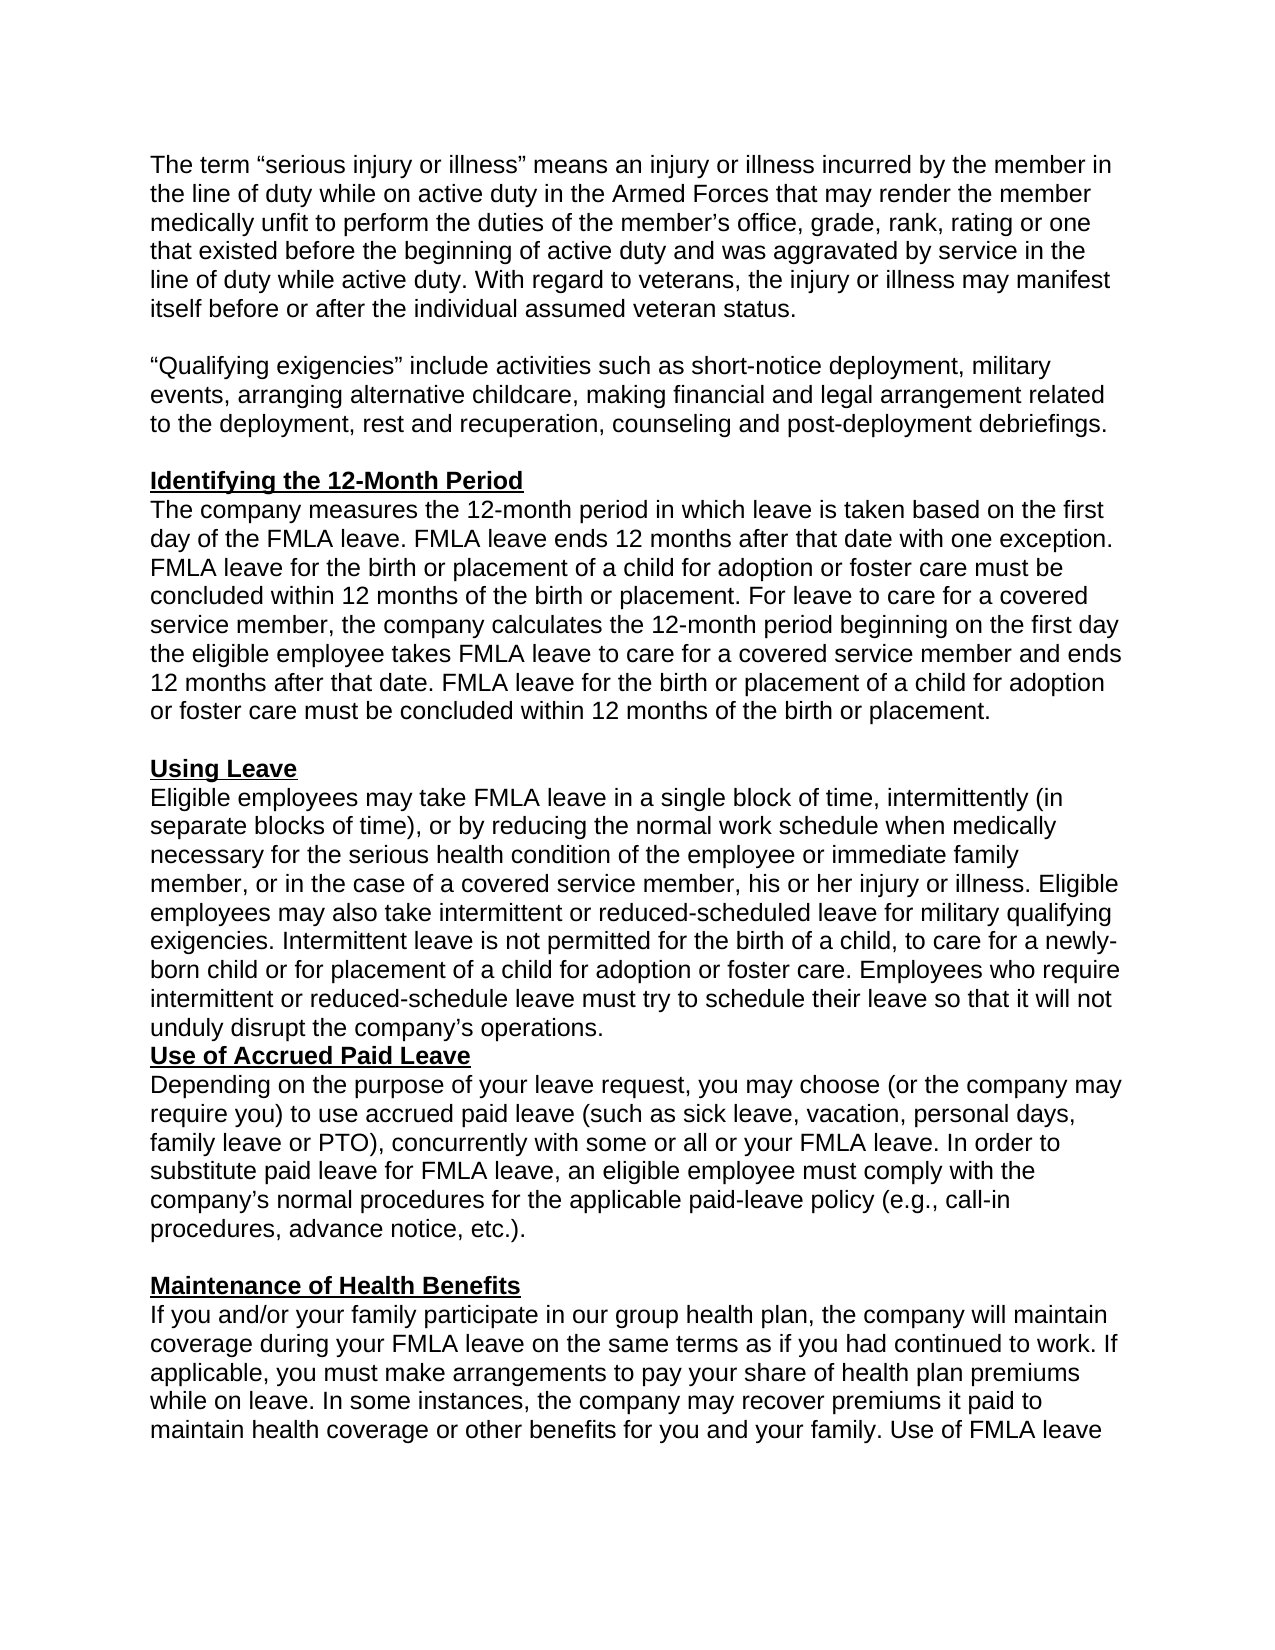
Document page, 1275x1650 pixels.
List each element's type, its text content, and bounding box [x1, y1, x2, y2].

text Identifying the 12-Month Period [150, 466, 1125, 495]
text Eligible employees may take FMLA leave in a single block of time, intermittently (in separate blocks of time), or by reducing the normal work schedule when medically necessary for the serious health condition of the employee or immediate family member, or in the case of a covered service member, his or her injury or illness. Eligible employees may also take intermittent or reduced-scheduled leave for military qualifying exigencies. Intermittent leave is not permitted for the birth of a child, to care for a newly-born child or for placement of a child for adoption or foster care. Employees who require intermittent or reduced-schedule leave must try to schedule their leave so that it will not unduly disrupt the company’s operations. [150, 782, 1125, 1041]
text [150, 1300, 1125, 1444]
text The term “serious injury or illness” means an injury or illness incurred by the member in the line of duty while on active duty in the Armed Forces that may render the member medically unfit to perform the duties of the member’s office, grade, rank, rating or one that existed before the beginning of active duty and was aggravated by service in the line of duty while active duty. With regard to veterans, the injury or illness may manifest itself before or after the individual assumed veteran status. [150, 150, 1125, 322]
text “Qualifying exigencies” include activities such as short-notice deployment, military events, arranging alternative childcare, making financial and legal arrangement related to the deployment, rest and recuperation, counseling and post-deployment debriefings. [150, 351, 1125, 437]
text Depending on the purpose of your leave request, you may choose (or the company may require you) to use accrued paid leave (such as sick leave, vacation, personal days, family leave or PTO), concurrently with some or all or your FMLA leave. In order to substitute paid leave for FMLA leave, an eligible employee must comply with the company’s normal procedures for the applicable paid-leave policy (e.g., call-in procedures, advance notice, etc.). [150, 1070, 1125, 1242]
text The company measures the 12-month period in which leave is taken based on the first day of the FMLA leave. FMLA leave ends 12 months after that date with one exception. FMLA leave for the birth or placement of a child for adoption or foster care must be concluded within 12 months of the birth or placement. For leave to care for a covered service member, the company calculates the 12-month period beginning on the first day the eligible employee takes FMLA leave to care for a covered service member and ends 12 months after that date. FMLA leave for the birth or placement of a child for adoption or foster care must be concluded within 12 months of the birth or placement. [150, 495, 1125, 725]
text Use of Accrued Paid Leave [150, 1041, 1125, 1070]
text Maintenance of Health Benefits [150, 1271, 1125, 1300]
text Using Leave [150, 754, 1125, 782]
